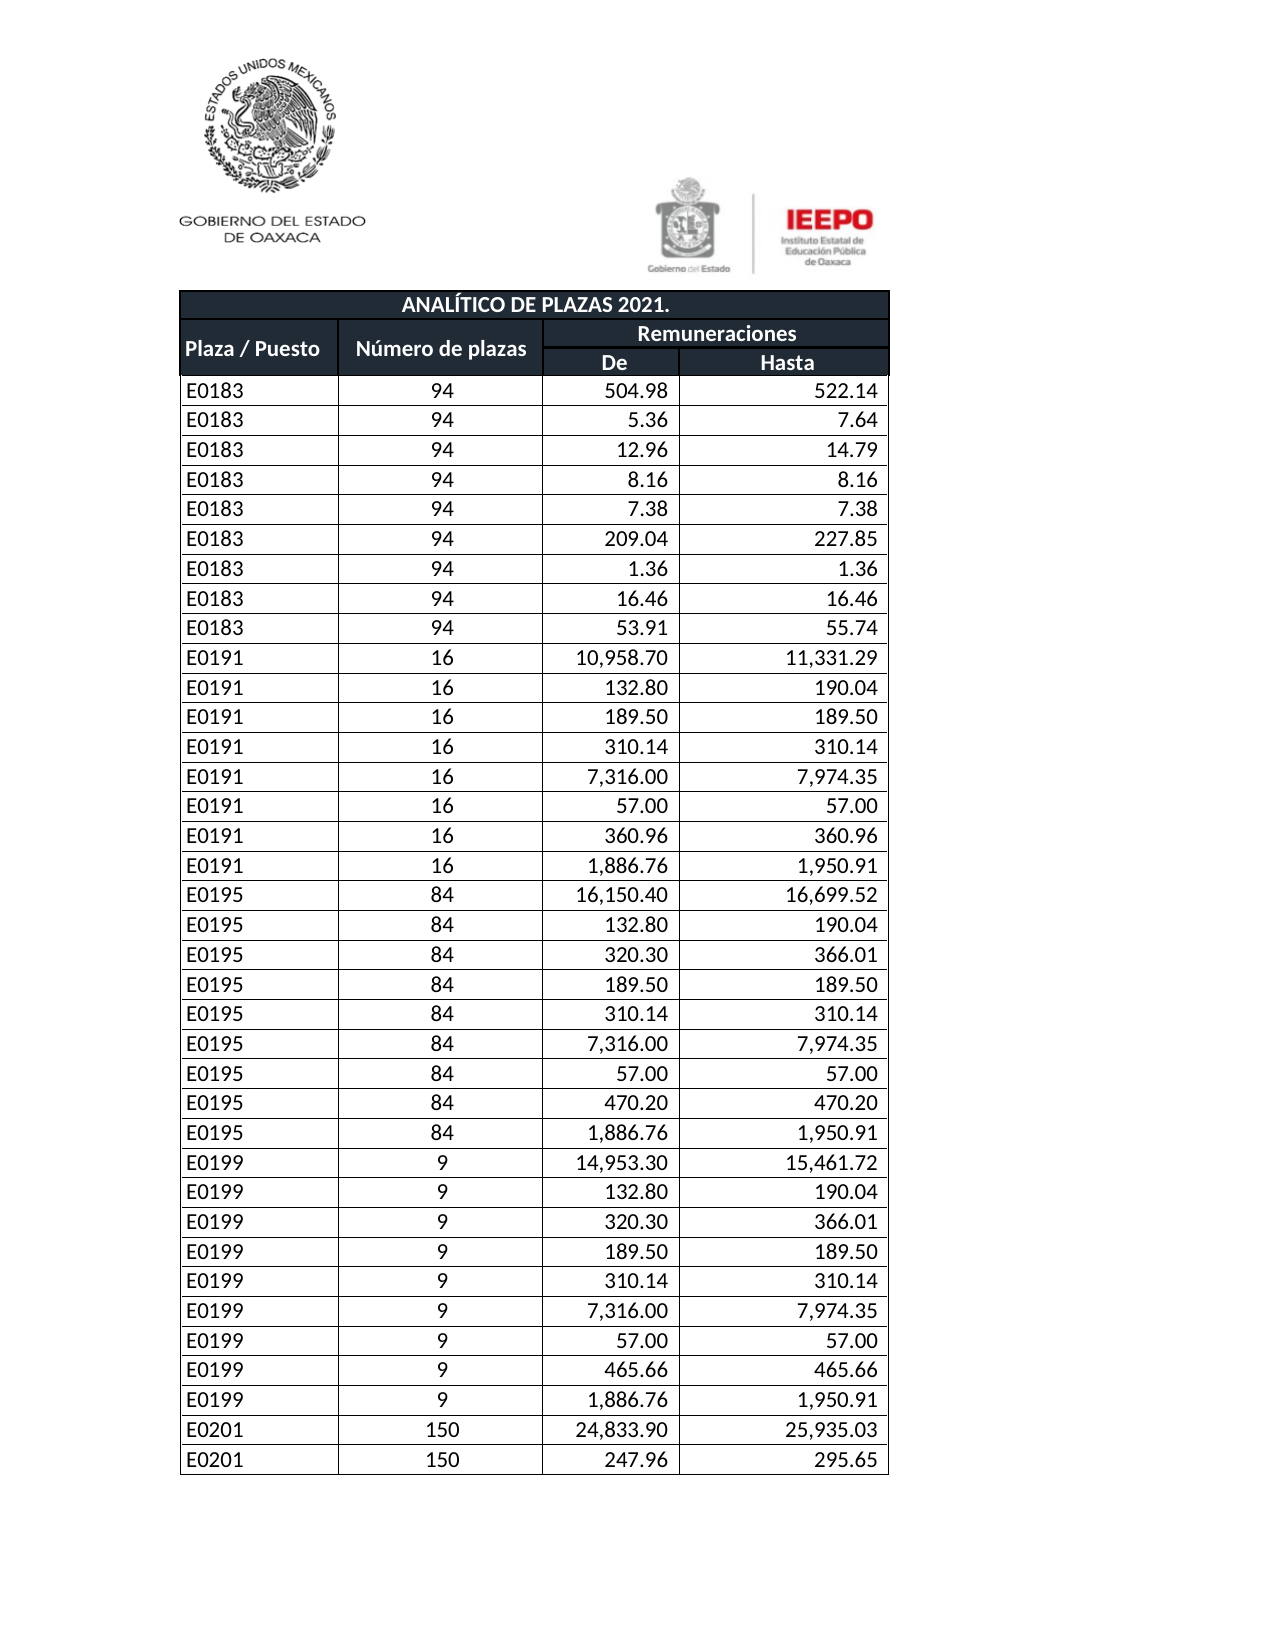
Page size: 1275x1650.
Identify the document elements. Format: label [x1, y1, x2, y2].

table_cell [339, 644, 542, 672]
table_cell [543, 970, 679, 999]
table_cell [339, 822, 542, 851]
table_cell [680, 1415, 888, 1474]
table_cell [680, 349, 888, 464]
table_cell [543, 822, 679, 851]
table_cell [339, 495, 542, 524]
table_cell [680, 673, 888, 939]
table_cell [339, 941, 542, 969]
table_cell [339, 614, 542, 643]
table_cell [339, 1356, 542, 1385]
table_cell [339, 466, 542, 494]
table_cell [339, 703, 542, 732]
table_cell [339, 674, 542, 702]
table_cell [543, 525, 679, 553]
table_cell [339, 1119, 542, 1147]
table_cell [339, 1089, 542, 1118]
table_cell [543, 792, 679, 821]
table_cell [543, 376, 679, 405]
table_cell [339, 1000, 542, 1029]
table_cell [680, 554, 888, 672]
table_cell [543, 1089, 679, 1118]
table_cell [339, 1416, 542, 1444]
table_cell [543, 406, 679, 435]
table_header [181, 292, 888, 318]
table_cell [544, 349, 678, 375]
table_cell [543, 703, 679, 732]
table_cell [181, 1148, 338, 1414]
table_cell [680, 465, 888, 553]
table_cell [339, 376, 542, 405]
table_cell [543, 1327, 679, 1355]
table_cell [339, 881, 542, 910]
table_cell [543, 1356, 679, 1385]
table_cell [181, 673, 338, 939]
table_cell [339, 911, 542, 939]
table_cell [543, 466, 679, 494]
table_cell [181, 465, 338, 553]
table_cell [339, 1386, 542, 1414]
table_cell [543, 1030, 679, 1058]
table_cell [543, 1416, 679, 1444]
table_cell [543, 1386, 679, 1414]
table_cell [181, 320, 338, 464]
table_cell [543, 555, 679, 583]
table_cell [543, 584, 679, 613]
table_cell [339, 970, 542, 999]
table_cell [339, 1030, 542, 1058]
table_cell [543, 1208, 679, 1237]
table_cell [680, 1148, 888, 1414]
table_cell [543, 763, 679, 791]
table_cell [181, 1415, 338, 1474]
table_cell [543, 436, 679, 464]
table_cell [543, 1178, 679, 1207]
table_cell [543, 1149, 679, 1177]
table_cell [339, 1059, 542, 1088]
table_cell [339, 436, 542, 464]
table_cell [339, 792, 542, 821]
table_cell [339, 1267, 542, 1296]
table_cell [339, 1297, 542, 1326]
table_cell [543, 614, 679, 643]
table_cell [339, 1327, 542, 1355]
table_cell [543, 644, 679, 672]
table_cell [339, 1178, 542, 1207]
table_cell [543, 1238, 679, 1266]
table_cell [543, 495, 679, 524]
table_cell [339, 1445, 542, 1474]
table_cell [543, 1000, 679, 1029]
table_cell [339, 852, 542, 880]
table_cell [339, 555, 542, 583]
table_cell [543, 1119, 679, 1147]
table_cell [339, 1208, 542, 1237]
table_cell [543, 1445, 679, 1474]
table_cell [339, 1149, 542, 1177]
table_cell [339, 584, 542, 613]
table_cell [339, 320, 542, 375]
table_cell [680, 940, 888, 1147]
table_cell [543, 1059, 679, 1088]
picture [647, 177, 882, 278]
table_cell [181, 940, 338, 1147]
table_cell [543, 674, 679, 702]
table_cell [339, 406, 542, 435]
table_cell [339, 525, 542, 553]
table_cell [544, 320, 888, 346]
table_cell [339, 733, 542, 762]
picture [175, 54, 370, 247]
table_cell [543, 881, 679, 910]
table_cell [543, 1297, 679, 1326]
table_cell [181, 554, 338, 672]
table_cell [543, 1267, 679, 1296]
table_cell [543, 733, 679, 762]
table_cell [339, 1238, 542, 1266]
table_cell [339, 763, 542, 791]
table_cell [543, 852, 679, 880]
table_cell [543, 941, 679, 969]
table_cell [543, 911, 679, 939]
